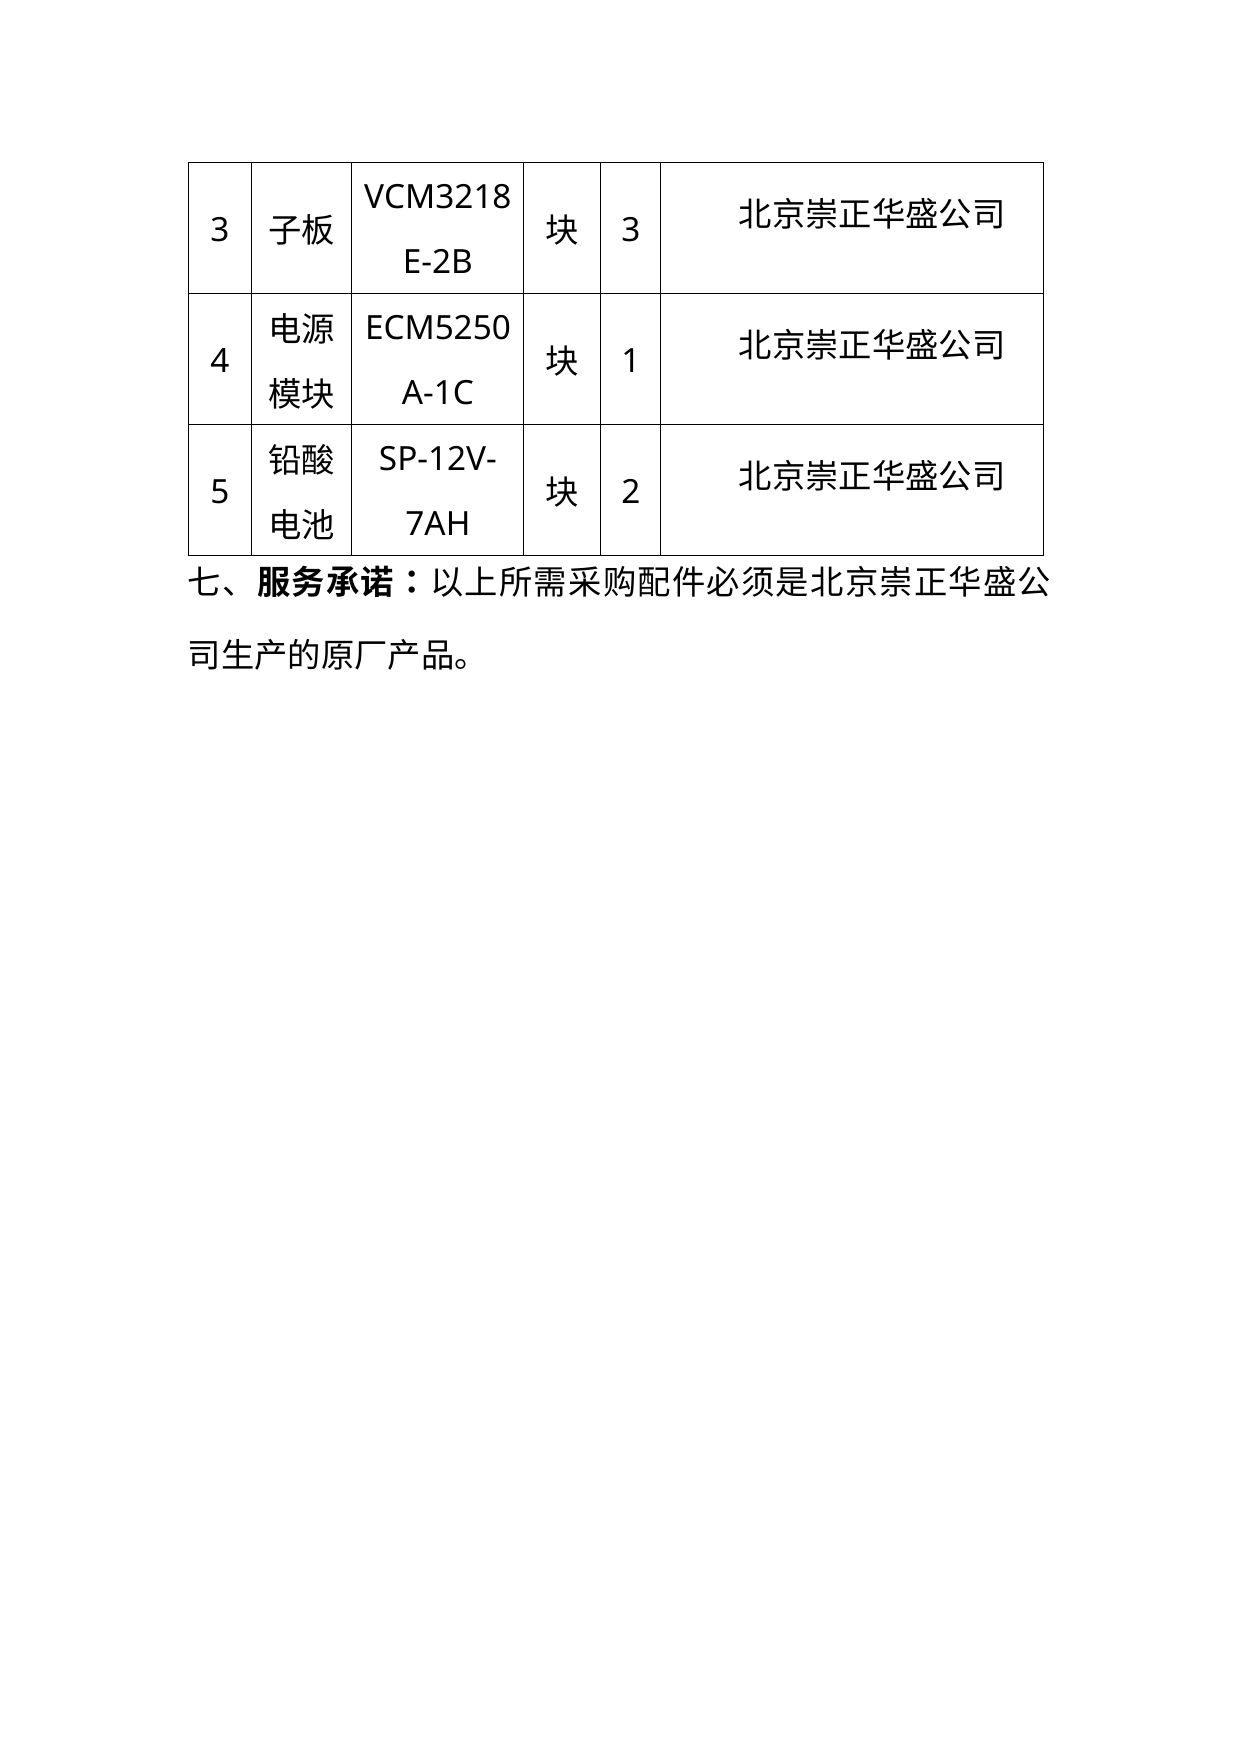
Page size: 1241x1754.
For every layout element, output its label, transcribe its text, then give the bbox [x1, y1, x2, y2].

table_cell 块 [524, 425, 600, 555]
table_cell 电源模块 [252, 294, 351, 424]
table_cell 北京崇正华盛公司 [661, 425, 1043, 555]
table_cell 1 [601, 294, 660, 424]
table_cell 4 [189, 294, 251, 424]
table_cell SP-12V-7AH [352, 425, 523, 555]
table_cell 子板 [252, 163, 351, 293]
table_cell 3 [189, 163, 251, 293]
table_cell 铅酸电池 [252, 425, 351, 555]
table_cell 块 [524, 294, 600, 424]
table_cell 5 [189, 425, 251, 555]
text 七、服务承诺：以上所需采购配件必须是北京崇正华盛公司生产的原厂产品。 [187, 556, 1053, 677]
table_cell 北京崇正华盛公司 [661, 294, 1043, 424]
table_cell 3 [601, 163, 660, 293]
table_cell 2 [601, 425, 660, 555]
table_cell ECM5250A-1C [352, 294, 523, 424]
table_cell VCM3218E-2B [352, 163, 523, 293]
table_cell 块 [524, 163, 600, 293]
table_cell 北京崇正华盛公司 [661, 163, 1043, 293]
